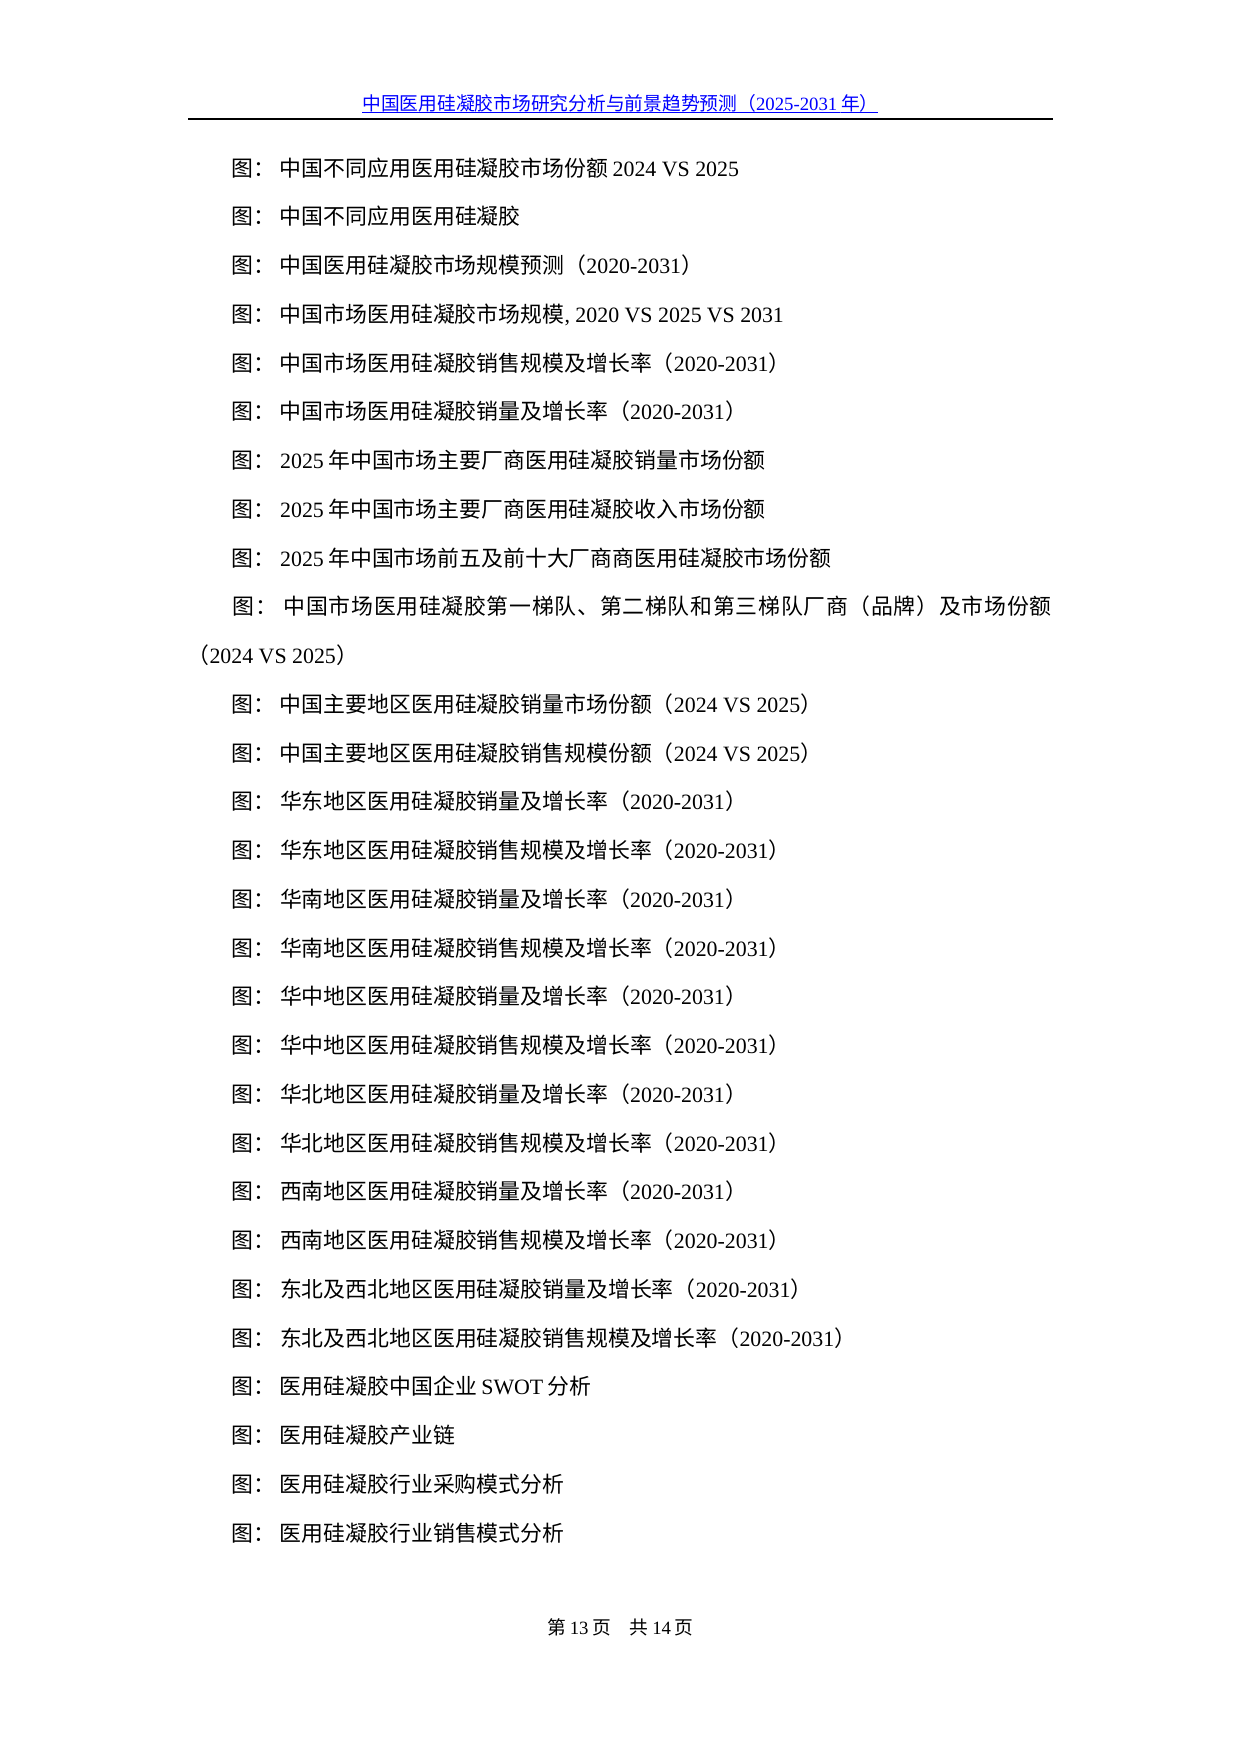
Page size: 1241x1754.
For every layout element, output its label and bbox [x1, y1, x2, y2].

text [187, 150, 1053, 1548]
